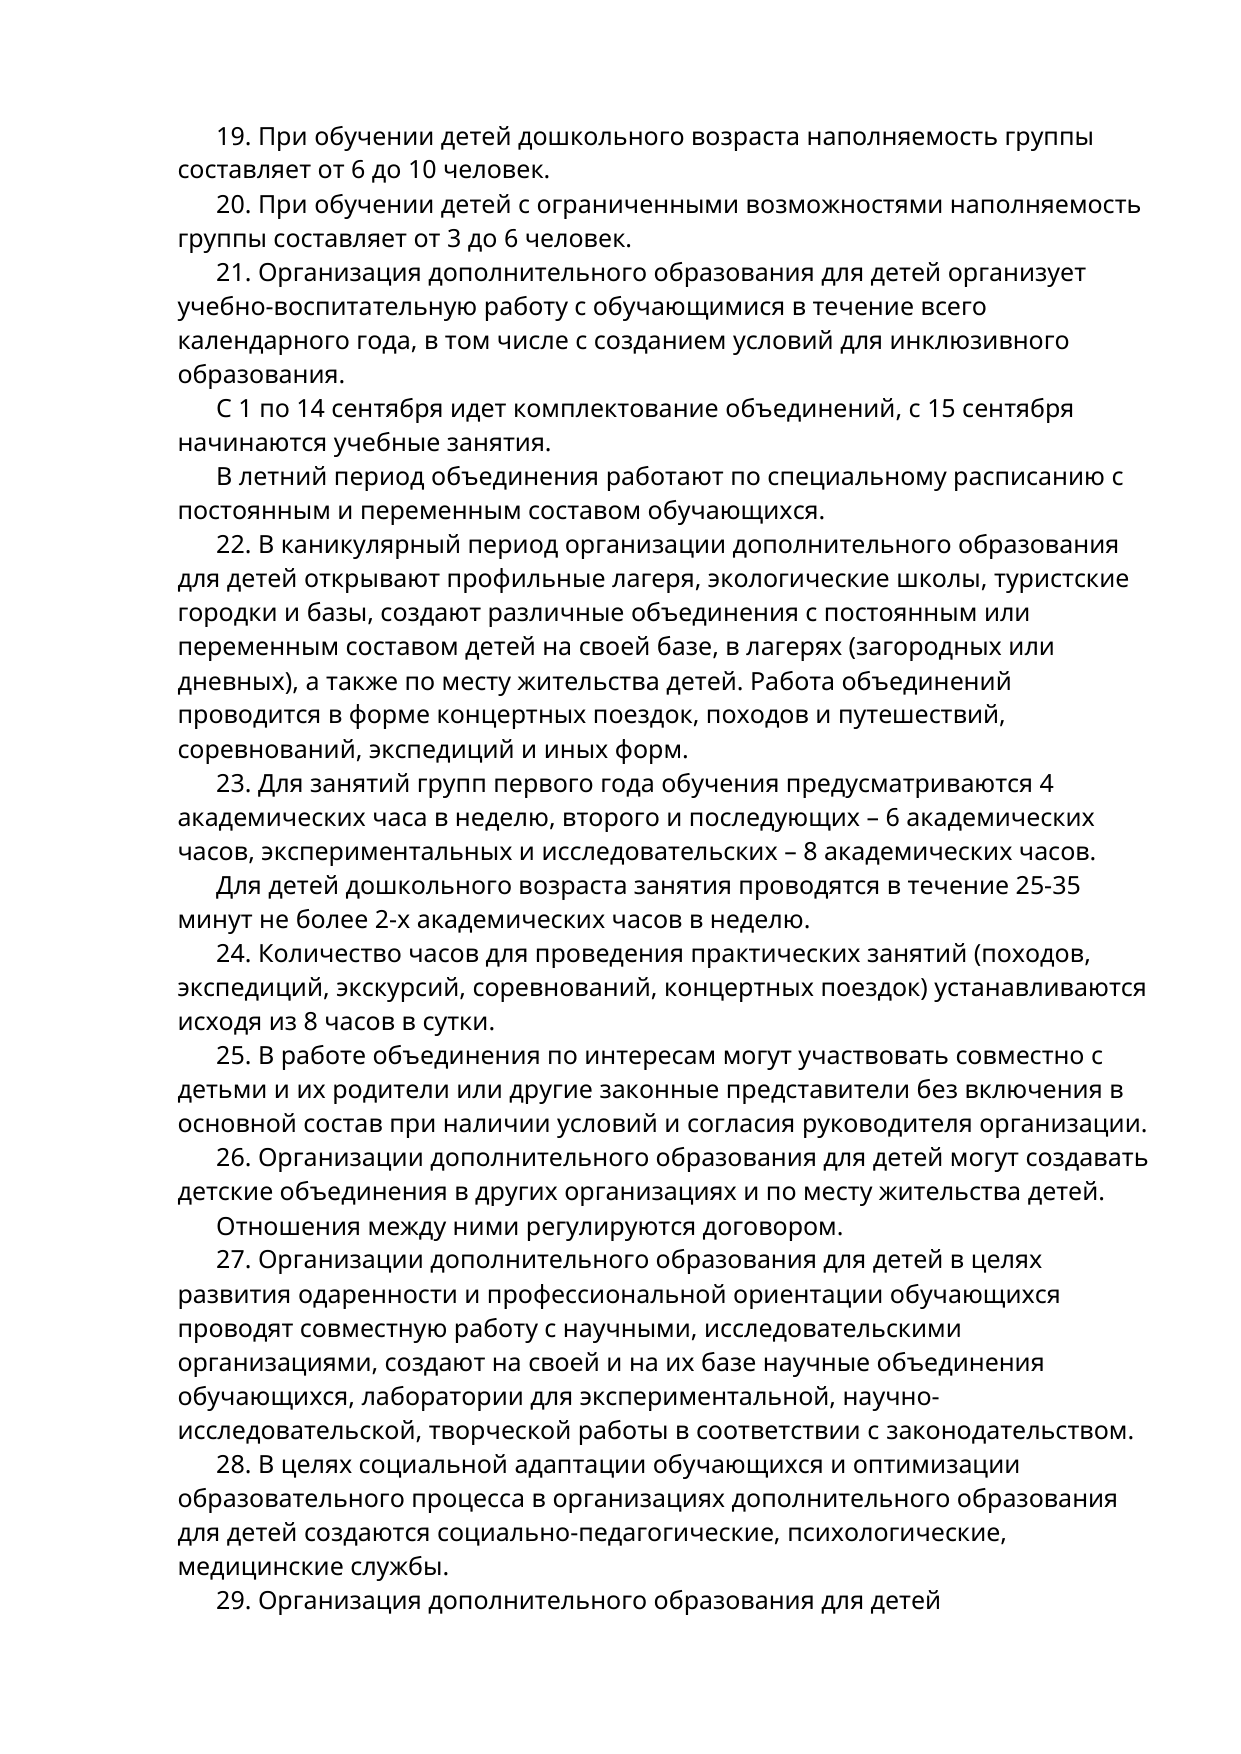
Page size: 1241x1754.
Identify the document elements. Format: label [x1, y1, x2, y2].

text [177, 118, 1152, 1617]
